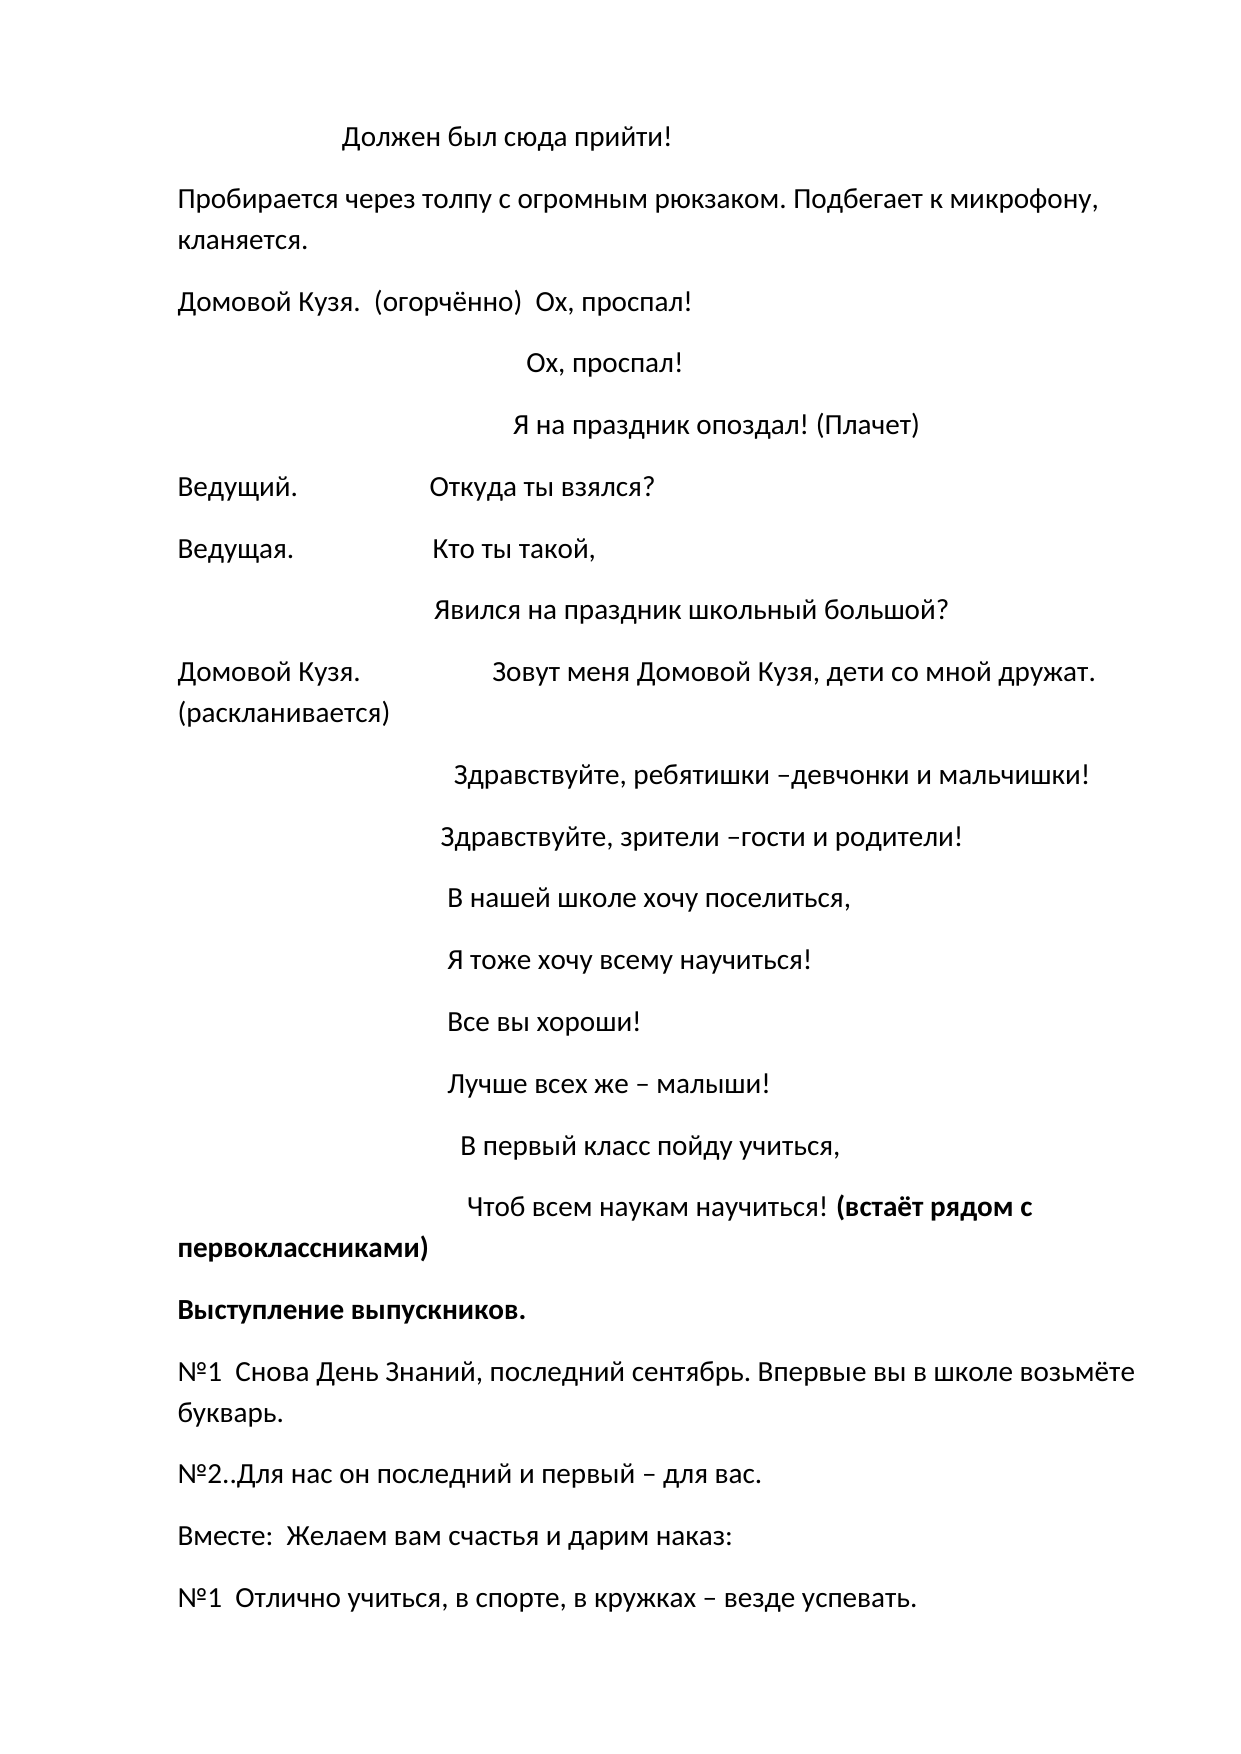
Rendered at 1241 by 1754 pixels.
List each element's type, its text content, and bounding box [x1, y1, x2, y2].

text Я тоже хочу всему научиться! [177, 941, 1152, 977]
text Вместе: Желаем вам счастья и дарим наказ: [177, 1517, 1152, 1553]
text В первый класс пойду учиться, [177, 1127, 1152, 1162]
text Выступление выпускников. [177, 1291, 1152, 1327]
text Должен был сюда прийти! [177, 118, 1152, 154]
text №1 Отлично учиться, в спорте, в кружках – везде успевать. [177, 1579, 1152, 1615]
text Здравствуйте, ребятишки –девчонки и мальчишки! [177, 756, 1152, 792]
text Явился на праздник школьный большой? [177, 591, 1152, 627]
text Домовой Кузя. (огорчённо) Ох, проспал! [177, 283, 1152, 318]
text В нашей школе хочу поселиться, [177, 879, 1152, 915]
text Пробирается через толпу с огромным рюкзаком. Подбегает к микрофону, кланяется. [177, 180, 1152, 256]
text Все вы хороши! [177, 1003, 1152, 1039]
text Лучше всех же – малыши! [177, 1065, 1152, 1100]
text Я на праздник опоздал! (Плачет) [177, 406, 1152, 442]
text Домовой Кузя. Зовут меня Домовой Кузя, дети со мной дружат. (раскланивается) [177, 653, 1152, 730]
text Чтоб всем наукам научиться! (встаёт рядом с первоклассниками) [177, 1188, 1152, 1265]
text Здравствуйте, зрители –гости и родители! [177, 818, 1152, 853]
text №2..Для нас он последний и первый – для вас. [177, 1456, 1152, 1491]
text №1 Снова День Знаний, последний сентябрь. Впервые вы в школе возьмёте букварь. [177, 1353, 1152, 1429]
text Ведущая. Кто ты такой, [177, 530, 1152, 565]
text Ведущий. Откуда ты взялся? [177, 468, 1152, 503]
text Ох, проспал! [177, 344, 1152, 380]
